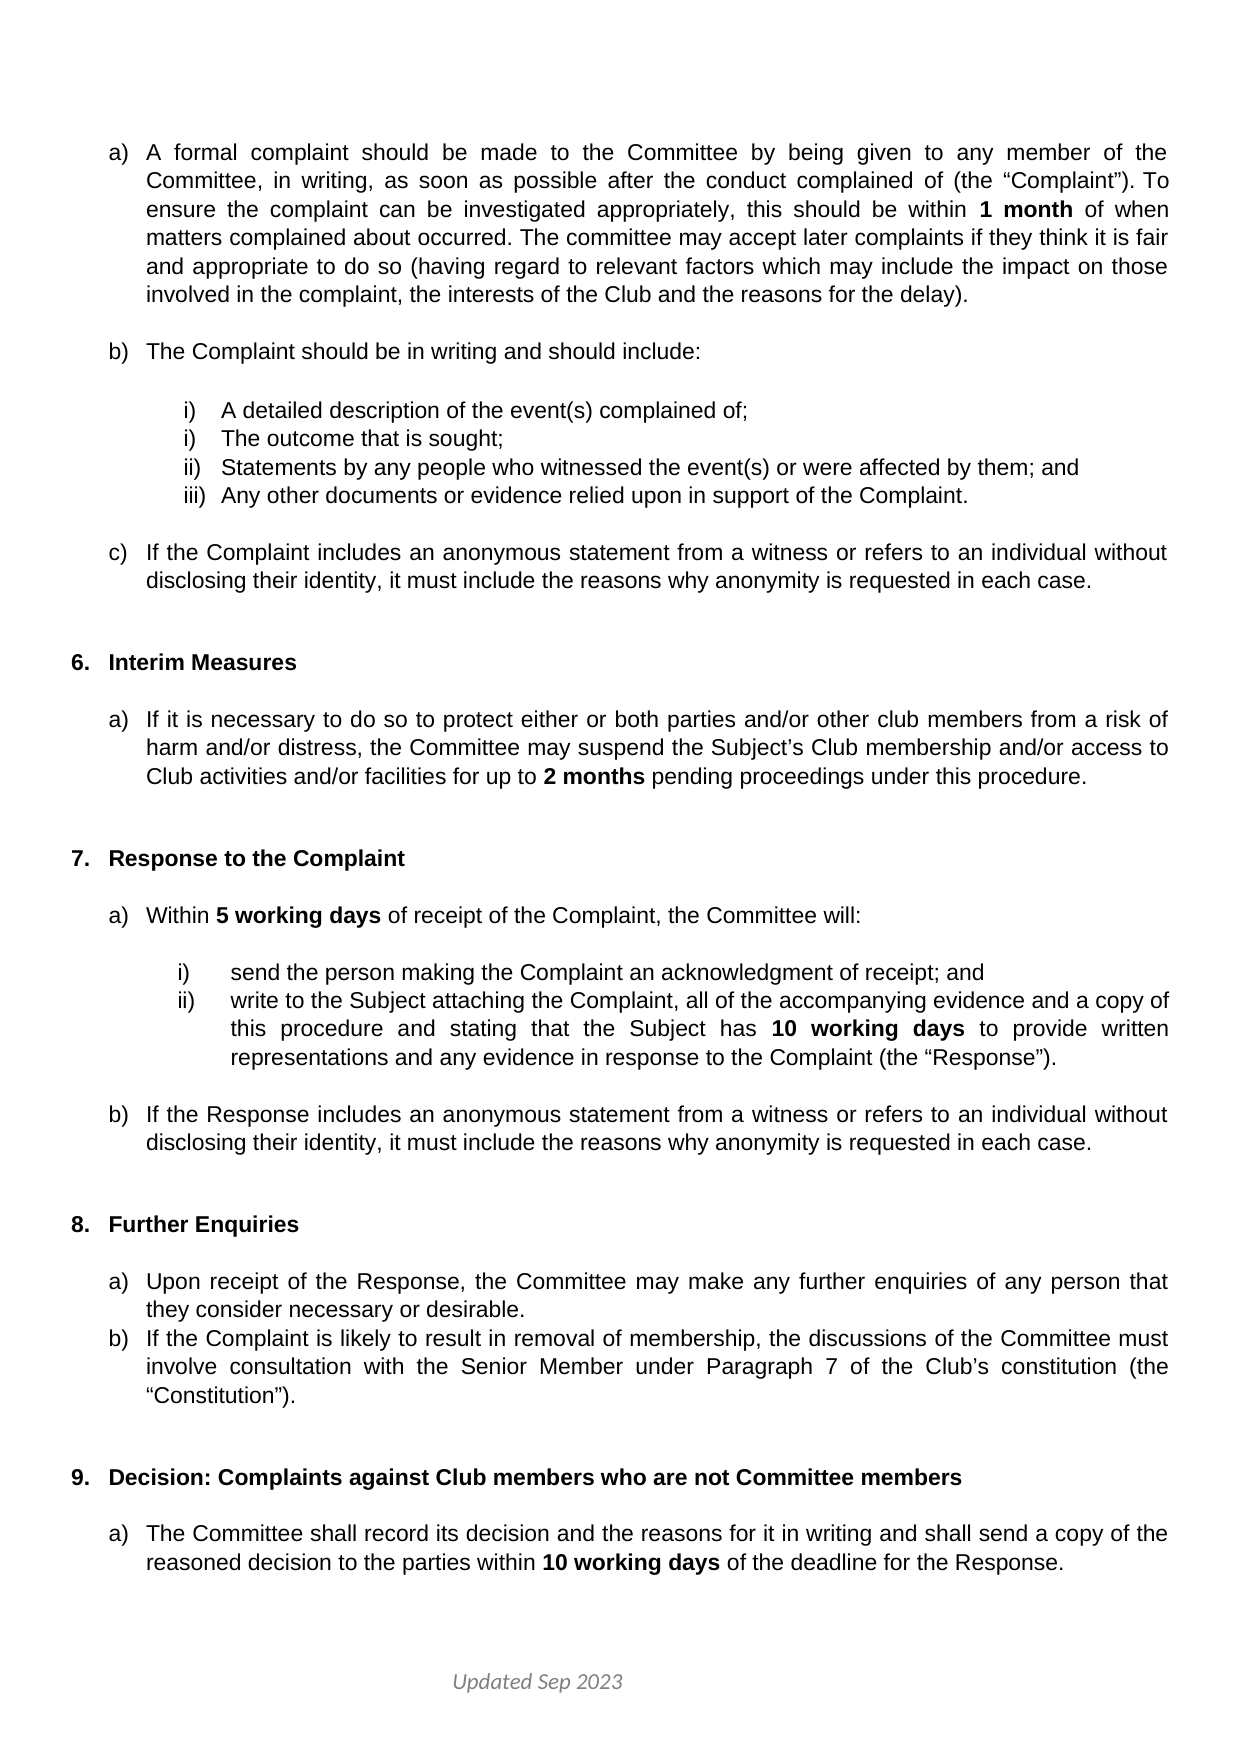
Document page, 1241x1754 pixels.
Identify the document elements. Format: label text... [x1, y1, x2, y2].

list Statements by any people who witnessed the event(s) or were affected by them; and [183, 453, 1169, 480]
list A formal complaint should be made to the Committee by being given to any member of the Committee, in writing, as soon as possible after the conduct complained of (the “Complaint”). To ensure the complaint can be investigated appropriately, this should be within 1 month of when matters complained about occurred. The committee may accept later complaints if they think it is fair and appropriate to do so (having regard to relevant factors which may include the impact on those involved in the complaint, the interests of the Club and the reasons for the delay). [108, 139, 1169, 307]
list Upon receipt of the Response, the Committee may make any further enquiries of any person that they consider necessary or desirable. [108, 1268, 1169, 1323]
list The Complaint should be in writing and should include: [108, 338, 1169, 364]
list Within 5 working days of receipt of the Complaint, the Committee will: [108, 902, 1169, 928]
list If the Complaint includes an anonymous statement from a witness or refers to an individual without disclosing their identity, it must include the reasons why anonymity is requested in each case. [108, 539, 1169, 593]
list Further Enquiries [71, 1211, 1169, 1237]
list Response to the Complaint [71, 845, 1169, 871]
list Any other documents or evidence relied upon in support of the Complaint. [183, 482, 1169, 508]
list The Committee shall record its decision and the reasons for it in writing and shall send a copy of the reasoned decision to the parties within 10 working days of the deadline for the Response. [108, 1520, 1169, 1575]
list A detailed description of the event(s) complained of; [183, 397, 1169, 423]
list send the person making the Complaint an acknowledgment of receipt; and [177, 958, 1169, 985]
list If it is necessary to do so to protect either or both parties and/or other club members from a risk of harm and/or distress, the Committee may suspend the Subject’s Club membership and/or access to Club activities and/or facilities for up to 2 months pending proceedings under this procedure. [108, 706, 1169, 789]
list If the Response includes an anonymous statement from a witness or refers to an individual without disclosing their identity, it must include the reasons why anonymity is requested in each case. [108, 1101, 1169, 1155]
list Interim Measures [71, 649, 1169, 675]
list Decision: Complaints against Club members who are not Committee members [71, 1463, 1169, 1490]
list If the Complaint is likely to result in removal of membership, the discussions of the Committee must involve consultation with the Senior Member under Paragraph 7 of the Club’s constitution (the “Constitution”). [108, 1325, 1169, 1408]
list The outcome that is sought; [183, 425, 1169, 451]
list write to the Subject attaching the Complaint, all of the accompanying evidence and a copy of this procedure and stating that the Subject has 10 working days to provide written representations and any evidence in response to the Complaint (the “Response”). [177, 987, 1169, 1070]
